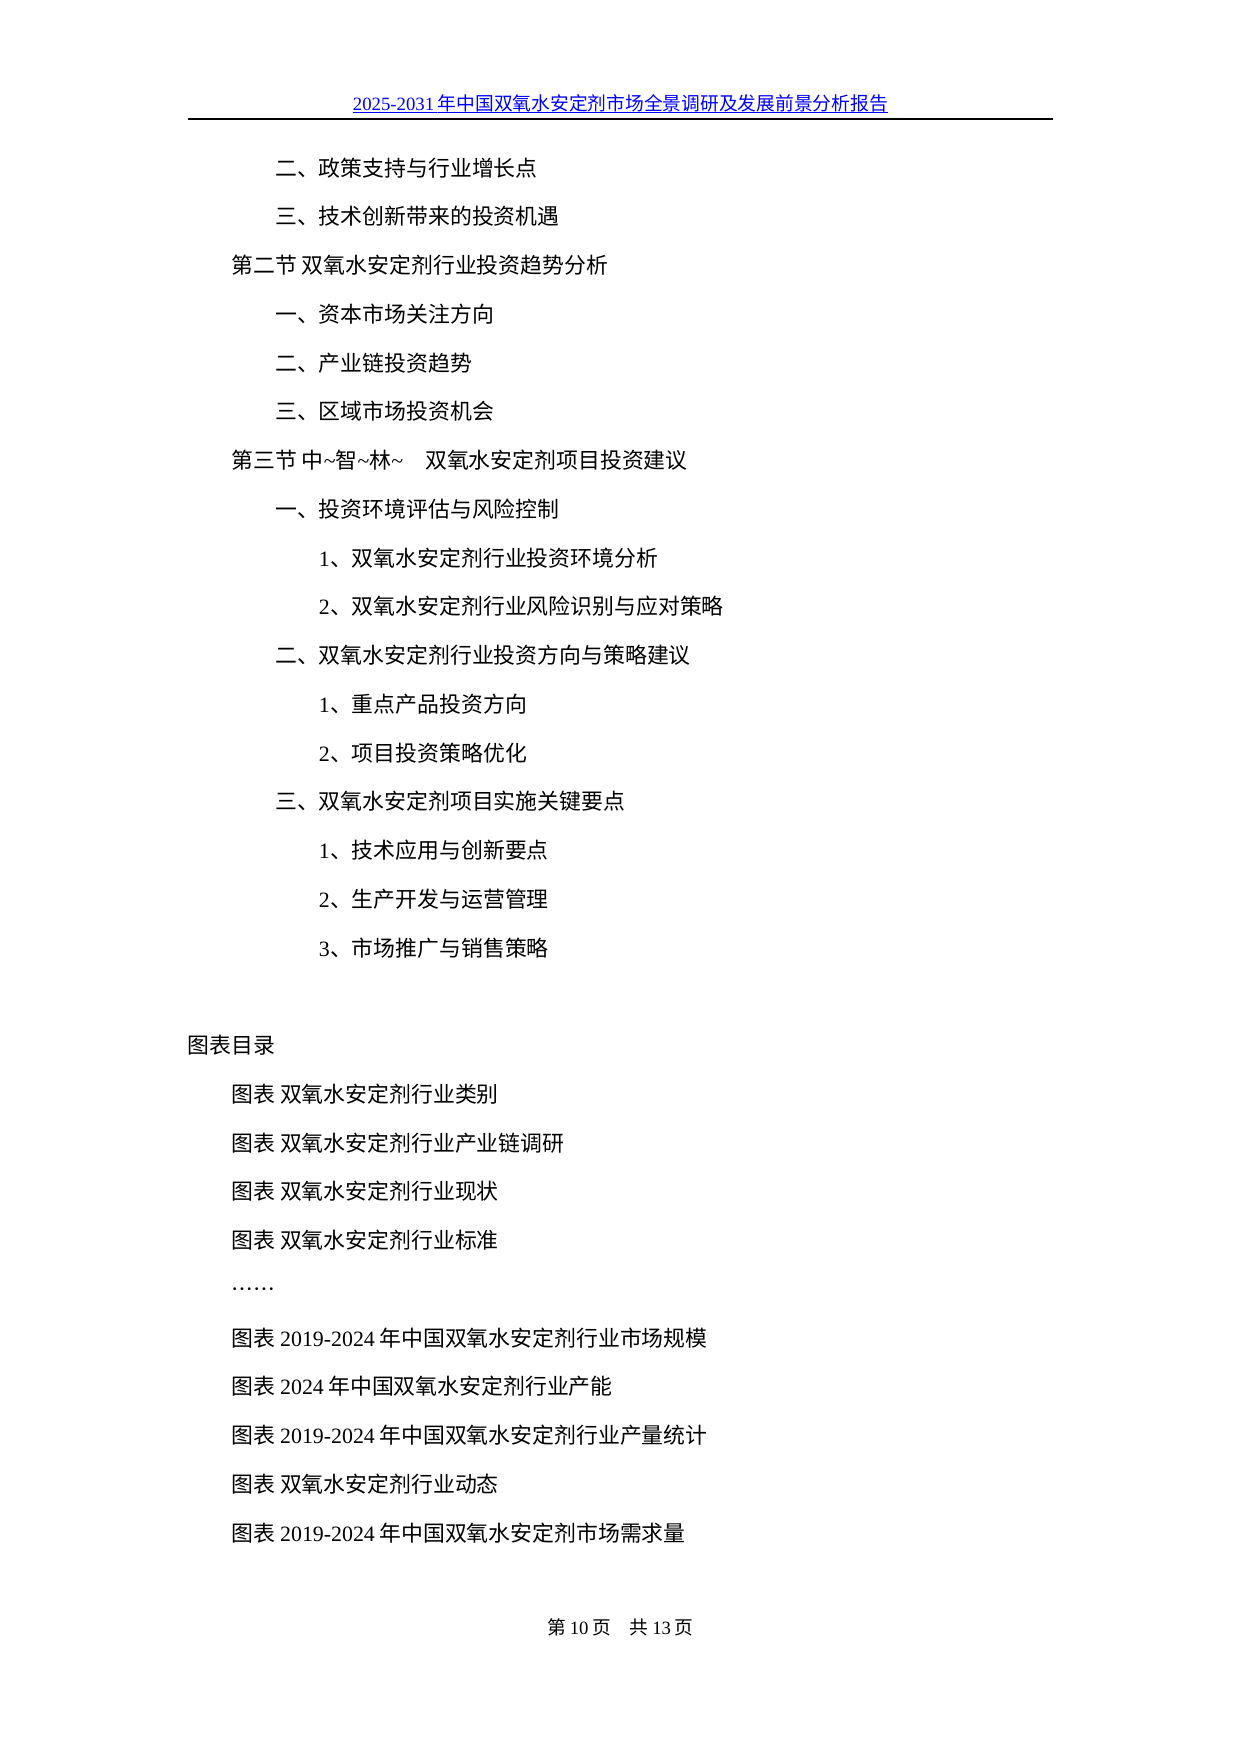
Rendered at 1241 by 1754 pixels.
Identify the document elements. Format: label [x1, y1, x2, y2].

text [187, 150, 1053, 1548]
